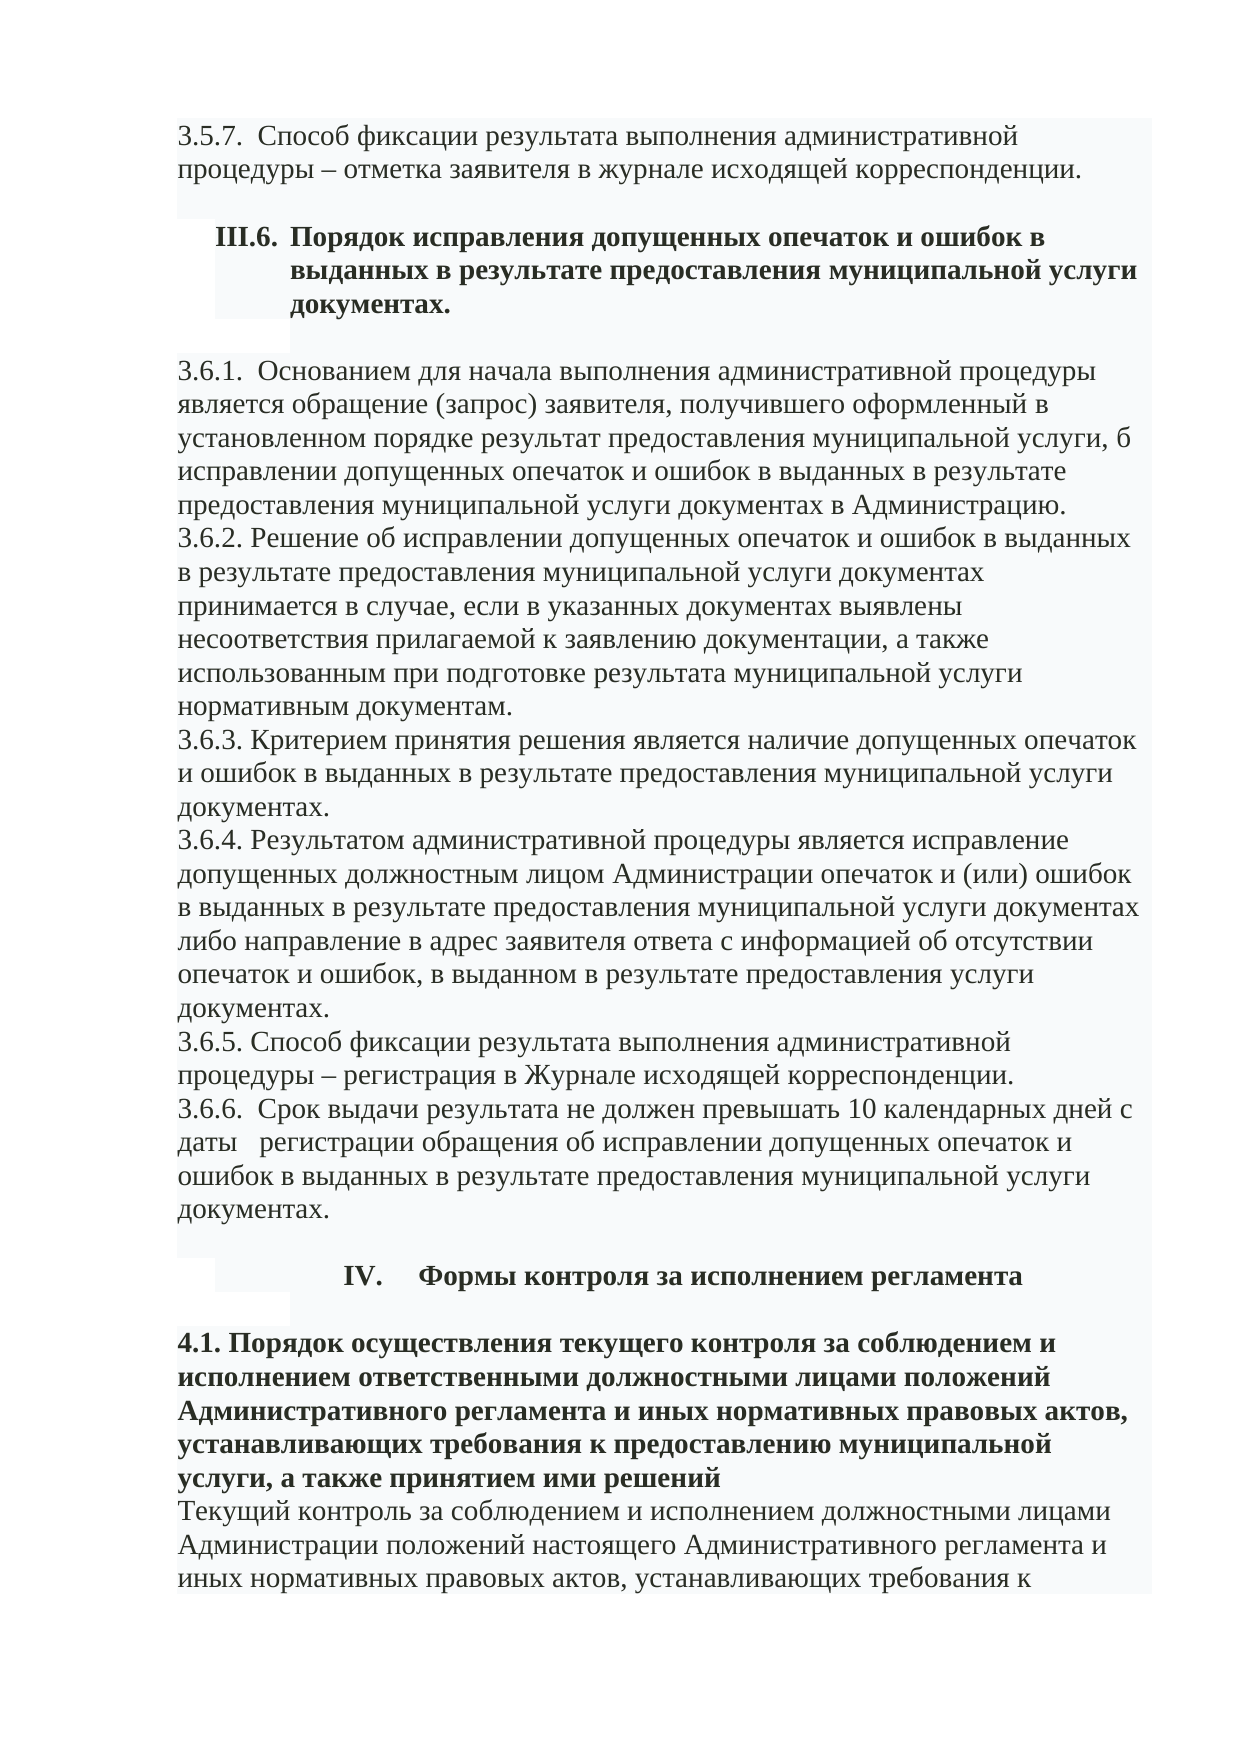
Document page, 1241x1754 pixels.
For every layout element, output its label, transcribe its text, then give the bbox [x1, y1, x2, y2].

text 3.6.5. Способ фиксации результата выполнения административной процедуры – регистрация в Журнале исходящей корреспонденции. [177, 1024, 1152, 1091]
text 3.6.3. Критерием принятия решения является наличие допущенных опечаток и ошибок в выданных в результате предоставления муниципальной услуги документах. [177, 722, 1152, 822]
list Формы контроля за исполнением регламента [215, 1258, 1152, 1292]
text 3.6.2. Решение об исправлении допущенных опечаток и ошибок в выданных в результате предоставления муниципальной услуги документах принимается в случае, если в указанных документах выявлены несоответствия прилагаемой к заявлению документации, а также использованным при подготовке результата муниципальной услуги нормативным документам. [177, 521, 1152, 722]
text 4.1. Порядок осуществления текущего контроля за соблюдением и исполнением ответственными должностными лицами положений Административного регламента и иных нормативных правовых актов, устанавливающих требования к предоставлению муниципальной услуги, а также принятием ими решений [177, 1326, 1152, 1493]
text 3.6.6. Срок выдачи результата не должен превышать 10 календарных дней с даты регистрации обращения об исправлении допущенных опечаток и ошибок в выданных в результате предоставления муниципальной услуги документах. [177, 1091, 1152, 1225]
text 3.6.1. Основанием для начала выполнения административной процедуры является обращение (запрос) заявителя, получившего оформленный в установленном порядке результат предоставления муниципальной услуги, б исправлении допущенных опечаток и ошибок в выданных в результате предоставления муниципальной услуги документах в Администрацию. [177, 353, 1152, 521]
text 3.6.4. Результатом административной процедуры является исправление допущенных должностным лицом Администрации опечаток и (или) ошибок в выданных в результате предоставления муниципальной услуги документах либо направление в адрес заявителя ответа с информацией об отсутствии опечаток и ошибок, в выданном в результате предоставления услуги документах. [177, 822, 1152, 1024]
text 3.5.7. Способ фиксации результата выполнения административной процедуры – отметка заявителя в журнале исходящей корреспонденции. [177, 118, 1152, 185]
list Порядок исправления допущенных опечаток и ошибок в выданных в результате предоставления муниципальной услуги документах. [215, 219, 1152, 319]
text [177, 1493, 1152, 1594]
